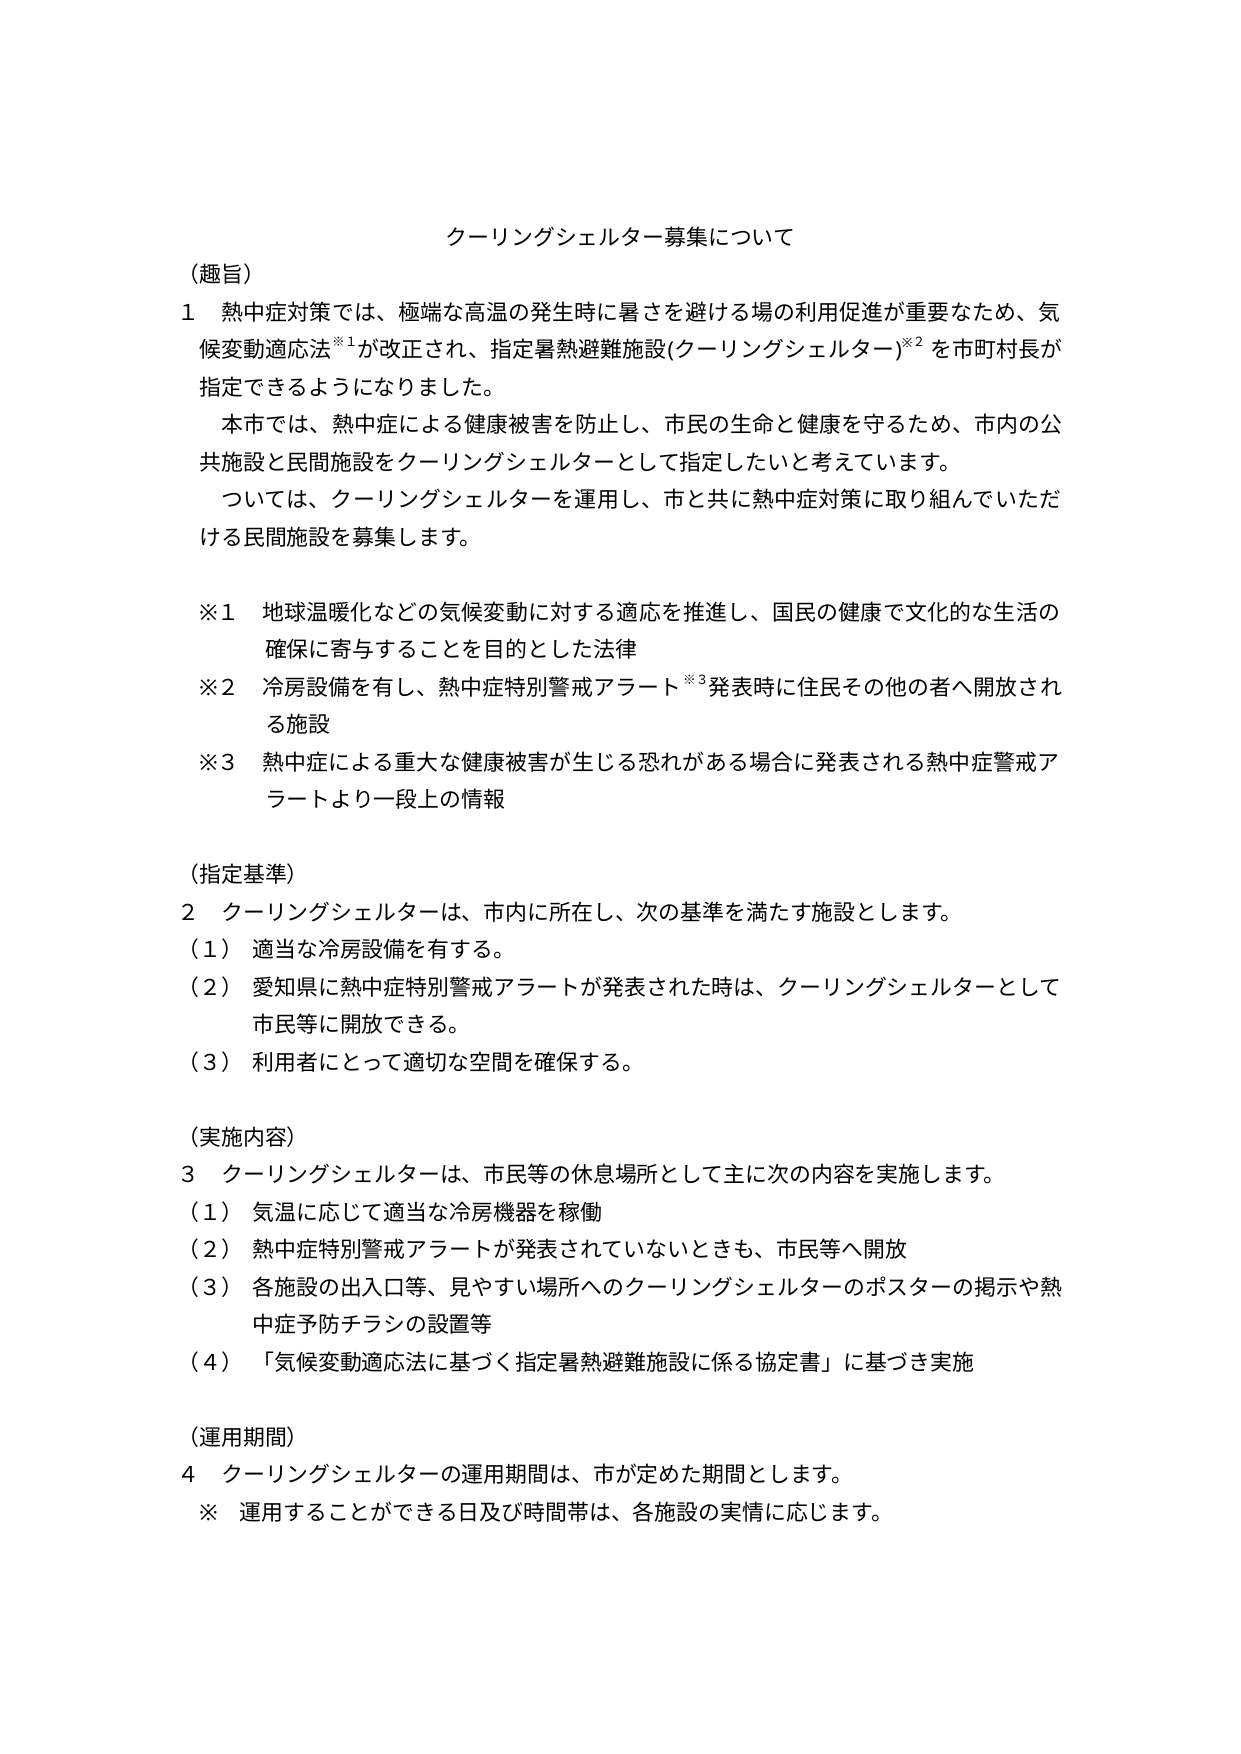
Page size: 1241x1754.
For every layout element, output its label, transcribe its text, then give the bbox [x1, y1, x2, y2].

list 愛知県に熱中症特別警戒アラートが発表された時は、クーリングシェルターとして市民等に開放できる。 [177, 967, 1063, 1042]
text ４ クーリングシェルターの運用期間は、市が定めた期間とします。 [177, 1454, 1063, 1492]
text ３ クーリングシェルターは、市民等の休息場所として主に次の内容を実施します。 [177, 1154, 1063, 1192]
list 熱中症特別警戒アラートが発表されていないときも、市民等へ開放 [177, 1229, 1063, 1267]
text ※３ 熱中症による重大な健康被害が生じる恐れがある場合に発表される熱中症警戒アラートより一段上の情報 [199, 742, 1063, 817]
list 利用者にとって適切な空間を確保する。 [177, 1042, 1063, 1079]
text ※２ 冷房設備を有し、熱中症特別警戒アラート※３発表時に住民その他の者へ開放される施設 [199, 667, 1063, 742]
list 気温に応じて適当な冷房機器を稼働 [177, 1192, 1063, 1229]
text クーリングシェルター募集について [177, 217, 1063, 254]
text （趣旨） [177, 254, 1063, 292]
text 本市では、熱中症による健康被害を防止し、市民の生命と健康を守るため、市内の公共施設と民間施設をクーリングシェルターとして指定したいと考えています。 [199, 404, 1063, 479]
text ついては、クーリングシェルターを運用し、市と共に熱中症対策に取り組んでいただける民間施設を募集します。 [199, 479, 1063, 554]
text ２ クーリングシェルターは、市内に所在し、次の基準を満たす施設とします。 [177, 892, 1063, 929]
text １ 熱中症対策では、極端な高温の発生時に暑さを避ける場の利用促進が重要なため、気候変動適応法※１が改正され、指定暑熱避難施設(クーリングシェルター)※２ を市町村長が指定できるようになりました。 [177, 292, 1063, 404]
text （運用期間） [177, 1417, 1063, 1454]
text ※ 運用することができる日及び時間帯は、各施設の実情に応じます。 [177, 1492, 1063, 1529]
text ※１ 地球温暖化などの気候変動に対する適応を推進し、国民の健康で文化的な生活の確保に寄与することを目的とした法律 [199, 592, 1063, 667]
list 適当な冷房設備を有する。 [177, 929, 1063, 967]
text （実施内容） [177, 1117, 1063, 1154]
list 各施設の出入口等、見やすい場所へのクーリングシェルターのポスターの掲示や熱中症予防チラシの設置等 [177, 1267, 1063, 1342]
text （指定基準） [177, 854, 1063, 892]
list 「気候変動適応法に基づく指定暑熱避難施設に係る協定書」に基づき実施 [177, 1342, 1063, 1379]
